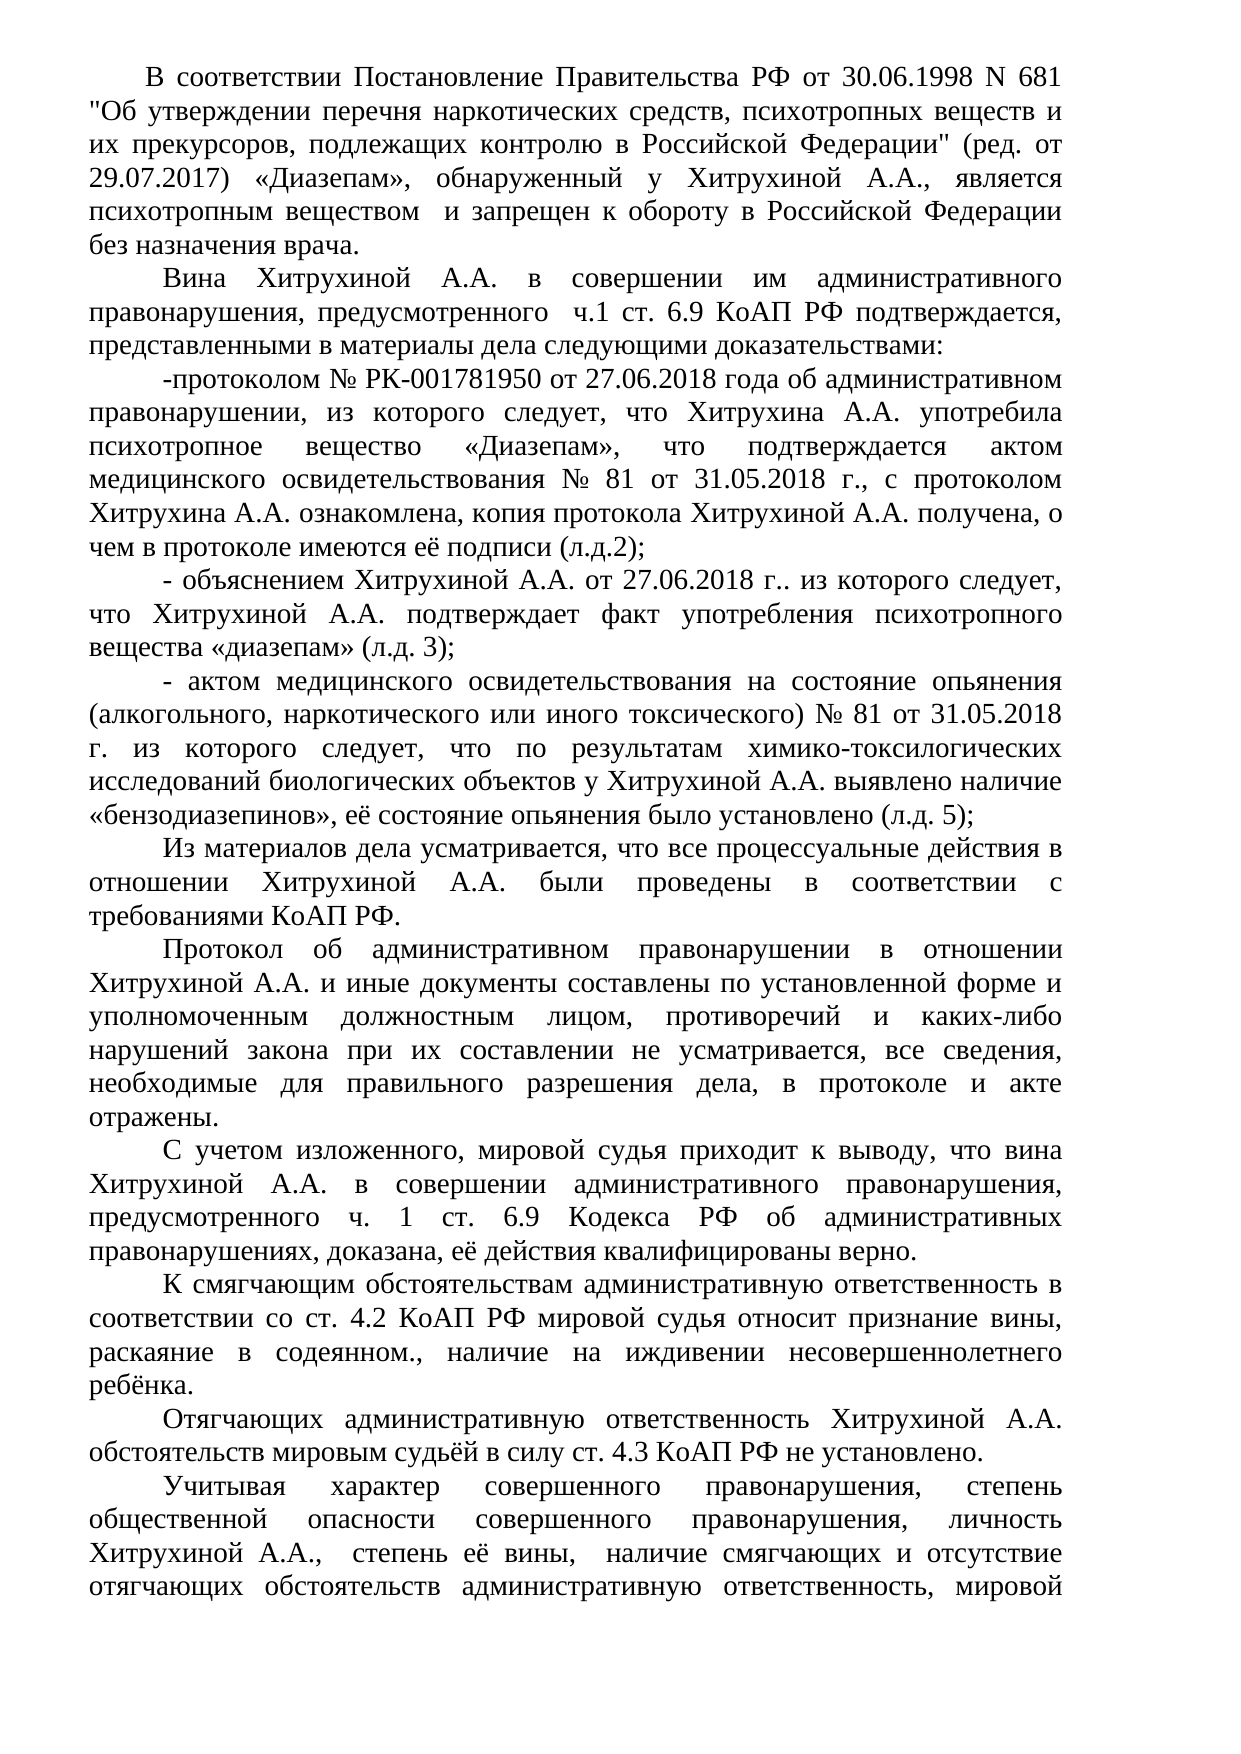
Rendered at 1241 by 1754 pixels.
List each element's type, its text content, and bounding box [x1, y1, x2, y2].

text С учетом изложенного, мировой судья приходит к выводу, что вина Хитрухиной А.А. в совершении административного правонарушения, предусмотренного ч. 1 ст. 6.9 Кодекса РФ об административных правонарушениях, доказана, её действия квалифицированы верно. [89, 1132, 1063, 1267]
text - актом медицинского освидетельствования на состояние опьянения (алкогольного, наркотического или иного токсического) № 81 от 31.05.2018 г. из которого следует, что по результатам химико-токсилогических исследований биологических объектов у Хитрухиной А.А. выявлено наличие «бензодиазепинов», её состояние опьянения было установлено (л.д. 5); [89, 663, 1063, 831]
text Вина Хитрухиной А.А. в совершении им административного правонарушения, предусмотренного ч.1 ст. 6.9 КоАП РФ подтверждается, представленными в материалы дела следующими доказательствами: [89, 260, 1063, 361]
text К смягчающим обстоятельствам административную ответственность в соответствии со ст. 4.2 КоАП РФ мировой судья относит признание вины, раскаяние в содеянном., наличие на иждивении несовершеннолетнего ребёнка. [89, 1267, 1063, 1401]
text Из материалов дела усматривается, что все процессуальные действия в отношении Хитрухиной А.А. были проведены в соответствии с требованиями КоАП РФ. [89, 831, 1063, 931]
text В соответствии Постановление Правительства РФ от 30.06.1998 N 681 "Об утверждении перечня наркотических средств, психотропных веществ и их прекурсоров, подлежащих контролю в Российской Федерации" (ред. от 29.07.2017) «Диазепам», обнаруженный у Хитрухиной А.А., является психотропным веществом и запрещен к обороту в Российской Федерации без назначения врача. [89, 59, 1063, 260]
text -протоколом № РК-001781950 от 27.06.2018 года об административном правонарушении, из которого следует, что Хитрухина А.А. употребила психотропное вещество «Диазепам», что подтверждается актом медицинского освидетельствования № 81 от 31.05.2018 г., с протоколом Хитрухина А.А. ознакомлена, копия протокола Хитрухиной А.А. получена, о чем в протоколе имеются её подписи (л.д.2); [89, 361, 1063, 562]
text Отягчающих административную ответственность Хитрухиной А.А. обстоятельств мировым судьёй в силу ст. 4.3 КоАП РФ не установлено. [89, 1401, 1063, 1468]
text Протокол об административном правонарушении в отношении Хитрухиной А.А. и иные документы составлены по установленной форме и уполномоченным должностным лицом, противоречий и каких-либо нарушений закона при их составлении не усматривается, все сведения, необходимые для правильного разрешения дела, в протоколе и акте отражены. [89, 931, 1063, 1132]
text - объяснением Хитрухиной А.А. от 27.06.2018 г.. из которого следует, что Хитрухиной А.А. подтверждает факт употребления психотропного вещества «диазепам» (л.д. 3); [89, 562, 1063, 663]
